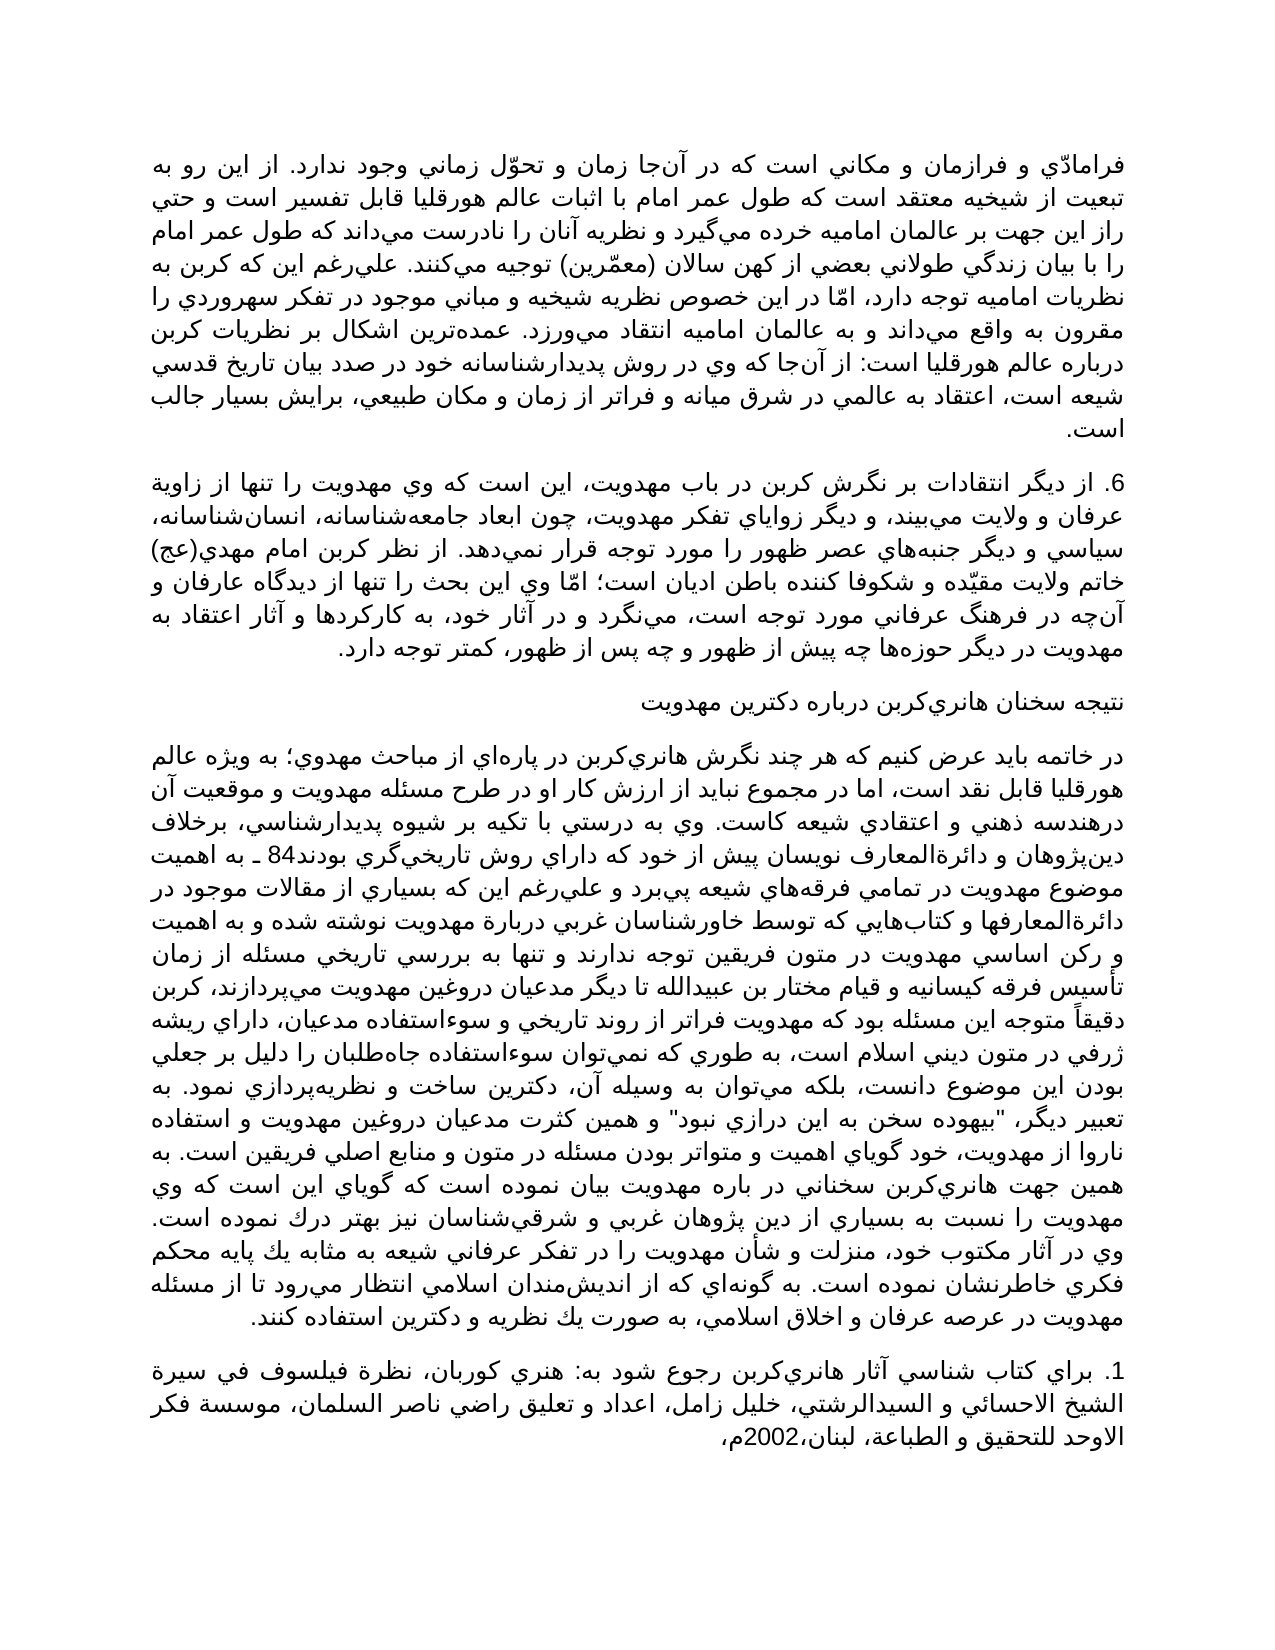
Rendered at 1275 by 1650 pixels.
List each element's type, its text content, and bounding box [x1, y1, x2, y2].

text 1. براي كتاب شناسي آثار هانري‌كربن رجوع شود به: هنري كوربان، نظرة فيلسوف في سيرة الشيخ الاحسائي و السيدالرشتي، خليل زامل، اعداد و تعليق راضي ناصر السلمان، موسسة فكر الاوحد للتحقيق و الطباعة، لبنان،2002م، [150, 1356, 1125, 1451]
text 6. از ديگر انتقادات بر نگرش كربن در باب مهدويت، اين است كه وي مهدويت را تنها از زاوية عرفان و ولايت مي‌بيند، و ديگر زواياي تفكر مهدويت، چون ابعاد جامعه‌شناسانه، انسان‌شناسانه، سياسي و ديگر جنبه‌هاي عصر ظهور را مورد توجه قرار نمي‌دهد. از نظر كربن امام مهدي(عج) خاتم ولايت مقيّده و شكوفا كننده باطن اديان است؛ امّا وي اين بحث را تنها از ديدگاه عارفان و آن‌چه در فرهنگ عرفاني مورد توجه است، مي‌نگرد و در آثار خود، به كاركردها و آثار اعتقاد به مهدويت در ديگر حوزه‌ها چه پيش از ظهور و چه پس از ظهور، كمتر توجه دارد. [150, 468, 1125, 662]
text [150, 150, 1125, 443]
text نتيجه سخنان ‌هانري‌كربن درباره دكترين مهدويت [150, 687, 1125, 716]
text در خاتمه بايد عرض كنيم كه هر چند نگرش ‌هانري‌كربن در پاره‌اي از مباحث مهدوي؛ به ويژه عالم هورقليا قابل نقد است، اما در مجموع نبايد از ارزش كار او در طرح مسئله مهدويت و موقعيت آن درهندسه ذهني و اعتقادي شيعه كاست. وي به درستي با تكيه بر شيوه پديدارشناسي، بر‌خلاف دين‌پژوهان و دائرةالمعارف نويسان پيش از خود كه داراي روش تاريخي‌گري بودند84 ـ به اهميت موضوع مهدويت در تمامي فرقه‌هاي شيعه پي‌برد و علي‌رغم اين كه بسياري از مقالات موجود در دائرةالمعار‏ف‏ها و كتاب‌هايي كه توسط خاورشناسان غربي دربارة مهدويت نوشته شده و به اهميت و ركن اساسي مهدويت در متون فريقين توجه ندارند و تنها به بررسي تاريخي مسئله از زمان تأسيس فرقه كيسانيه و قيام مختار بن عبيدالله تا ديگر مدعيان دروغين مهدويت مي‌پردازند، كربن دقيقاً متوجه اين مسئله بود كه مهدويت فراتر از روند تاريخي و سوء‌استفاده مدعيان، داراي ريشه ژرفي در متون ديني اسلام است، به طوري كه نمي‌توان سوء‌استفاده جاه‌طلبان را دليل بر جعلي بودن اين موضوع دانست، بلكه مي‌توان به وسيله آن، دكترين ساخت و نظريه‌پردازي نمود. به تعبير ديگر، "بيهوده سخن به اين درازي نبود" و همين كثرت مدعيان دروغين مهدويت و استفاده ناروا از مهدويت، خود گوياي اهميت و متواتر بودن مسئله در متون و منابع اصلي فريقين است. به همين جهت‌ هانري‌كربن سخناني در باره مهدويت بيان نموده است كه گوياي اين است كه وي مهدويت را نسبت به بسياري از دين پژوهان غربي و شرقي‌شناسان نيز بهتر درك نموده است. وي در آثار مكتوب خود، منزلت و شأن مهدويت را در تفكر عرفاني شيعه به مثابه يك پايه محكم فكري خاطر‌نشان نموده است. به گونه‌اي كه از انديش‌مندان اسلامي انتظار مي‌رود تا از مسئله مهدويت در عرصه عرفان و اخلاق اسلامي، به صورت يك نظريه و دكترين استفاده كنند. [150, 741, 1125, 1331]
